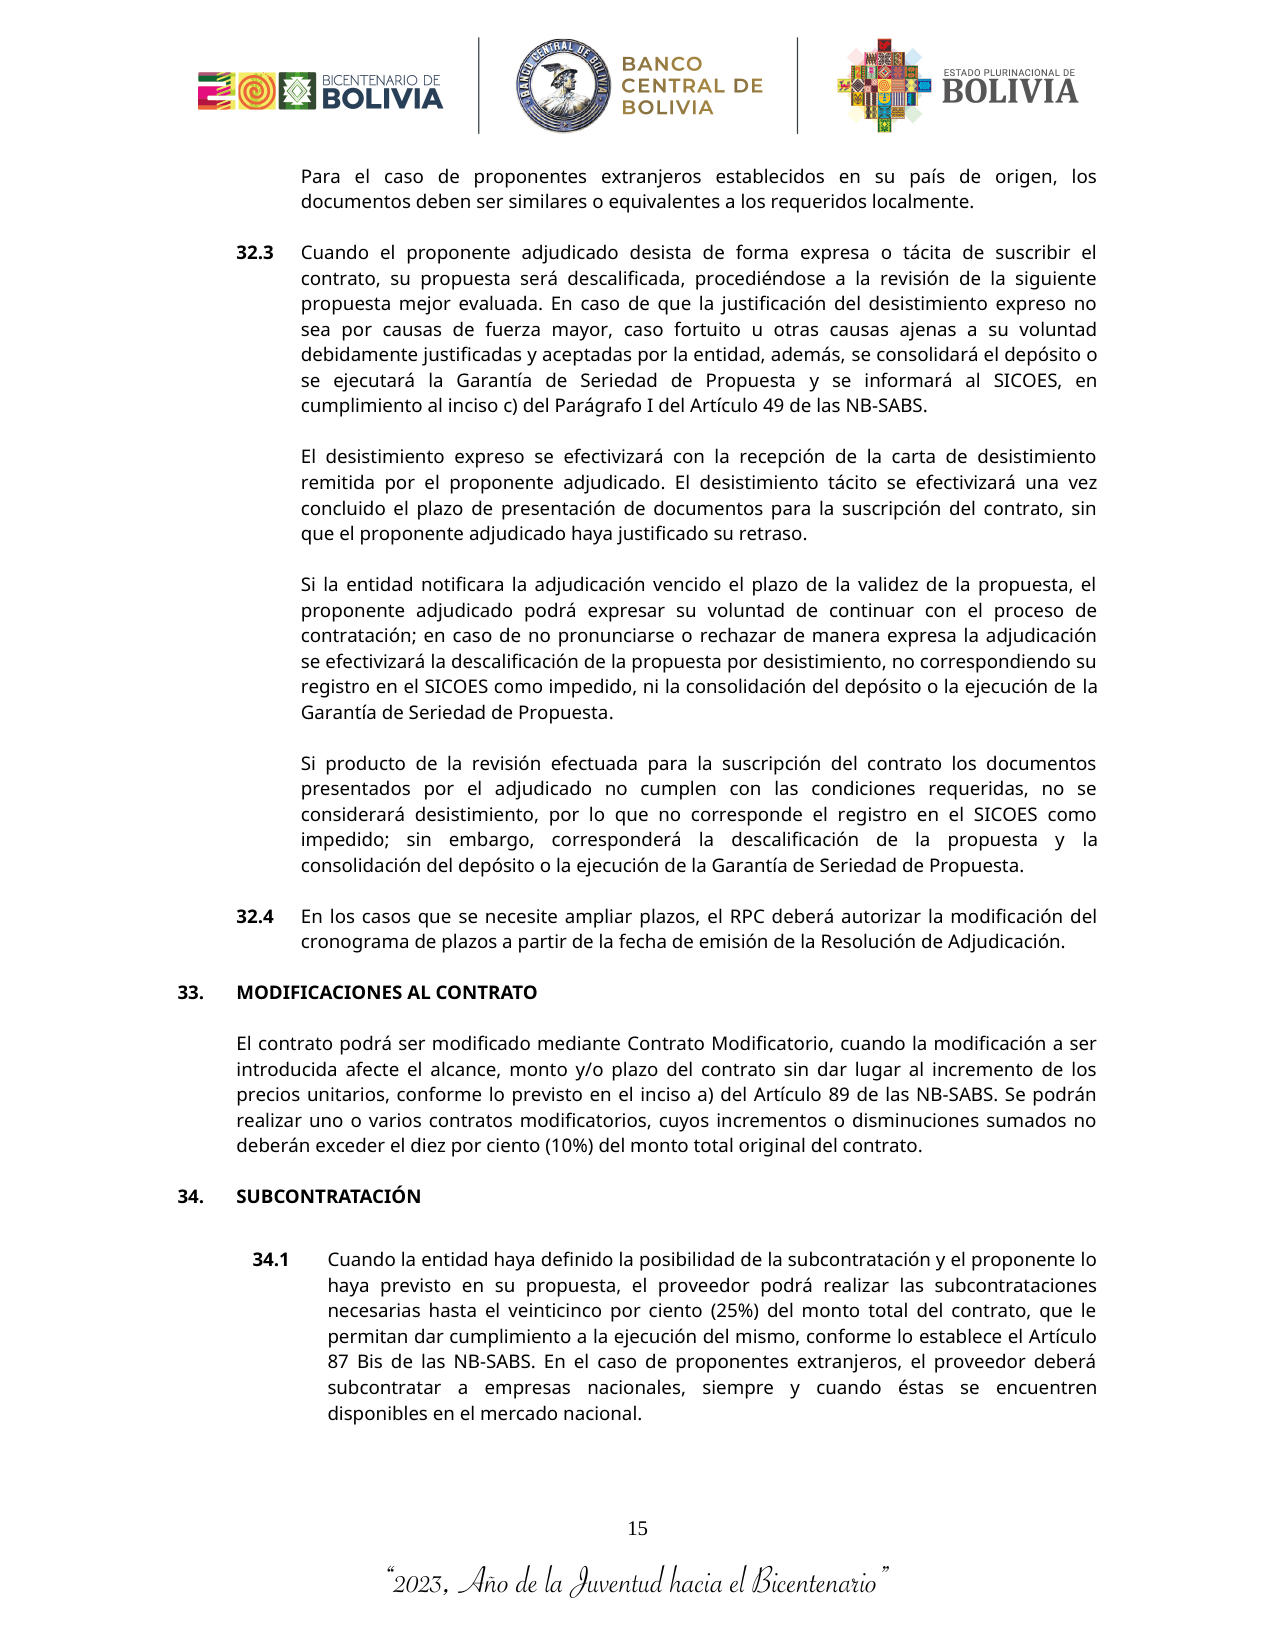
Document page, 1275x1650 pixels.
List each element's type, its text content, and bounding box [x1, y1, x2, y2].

picture [0, 1553, 1272, 1617]
picture [0, 9, 1275, 137]
list Cuando la entidad haya definido la posibilidad de la subcontratación y el proponente lo haya previsto en su propuesta, el proveedor podrá realizar las subcontrataciones necesarias hasta el veinticinco por ciento (25%) del monto total del contrato, que le permitan dar cumplimiento a la ejecución del mismo, conforme lo establece el Artículo 87 Bis de las NB-SABS. En el caso de proponentes extranjeros, el proveedor deberá subcontratar a empresas nacionales, siempre y cuando éstas se encuentren disponibles en el mercado nacional. [252, 1247, 1098, 1425]
list SUBCONTRATACIÓN [177, 1183, 1098, 1209]
text El contrato podrá ser modificado mediante Contrato Modificatorio, cuando la modificación a ser introducida afecte el alcance, monto y/o plazo del contrato sin dar lugar al incremento de los precios unitarios, conforme lo previsto en el inciso a) del Artículo 89 de las NB-SABS. Se podrán realizar uno o varios contratos modificatorios, cuyos incrementos o disminuciones sumados no deberán exceder el diez por ciento (10%) del monto total original del contrato. [236, 1031, 1098, 1158]
list El desistimiento expreso se efectivizará con la recepción de la carta de desistimiento remitida por el proponente adjudicado. El desistimiento tácito se efectivizará una vez concluido el plazo de presentación de documentos para la suscripción del contrato, sin que el proponente adjudicado haya justificado su retraso. [301, 444, 1098, 546]
list MODIFICACIONES AL CONTRATO [177, 979, 1098, 1005]
list Si la entidad notificara la adjudicación vencido el plazo de la validez de la propuesta, el proponente adjudicado podrá expresar su voluntad de continuar con el proceso de contratación; en caso de no pronunciarse o rechazar de manera expresa la adjudicación se efectivizará la descalificación de la propuesta por desistimiento, no correspondiendo su registro en el SICOES como impedido, ni la consolidación del depósito o la ejecución de la Garantía de Seriedad de Propuesta. [301, 571, 1098, 724]
list Para el caso de proponentes extranjeros establecidos en su país de origen, los documentos deben ser similares o equivalentes a los requeridos localmente. [301, 163, 1098, 214]
list En los casos que se necesite ampliar plazos, el RPC deberá autorizar la modificación del cronograma de plazos a partir de la fecha de emisión de la Resolución de Adjudicación. [236, 903, 1098, 954]
list Si producto de la revisión efectuada para la suscripción del contrato los documentos presentados por el adjudicado no cumplen con las condiciones requeridas, no se considerará desistimiento, por lo que no corresponde el registro en el SICOES como impedido; sin embargo, corresponderá la descalificación de la propuesta y la consolidación del depósito o la ejecución de la Garantía de Seriedad de Propuesta. [301, 750, 1098, 878]
list Cuando el proponente adjudicado desista de forma expresa o tácita de suscribir el contrato, su propuesta será descalificada, procediéndose a la revisión de la siguiente propuesta mejor evaluada. En caso de que la justificación del desistimiento expreso no sea por causas de fuerza mayor, caso fortuito u otras causas ajenas a su voluntad debidamente justificadas y aceptadas por la entidad, además, se consolidará el depósito o se ejecutará la Garantía de Seriedad de Propuesta y se informará al SICOES, en cumplimiento al inciso c) del Parágrafo I del Artículo 49 de las NB-SABS. [236, 240, 1098, 418]
